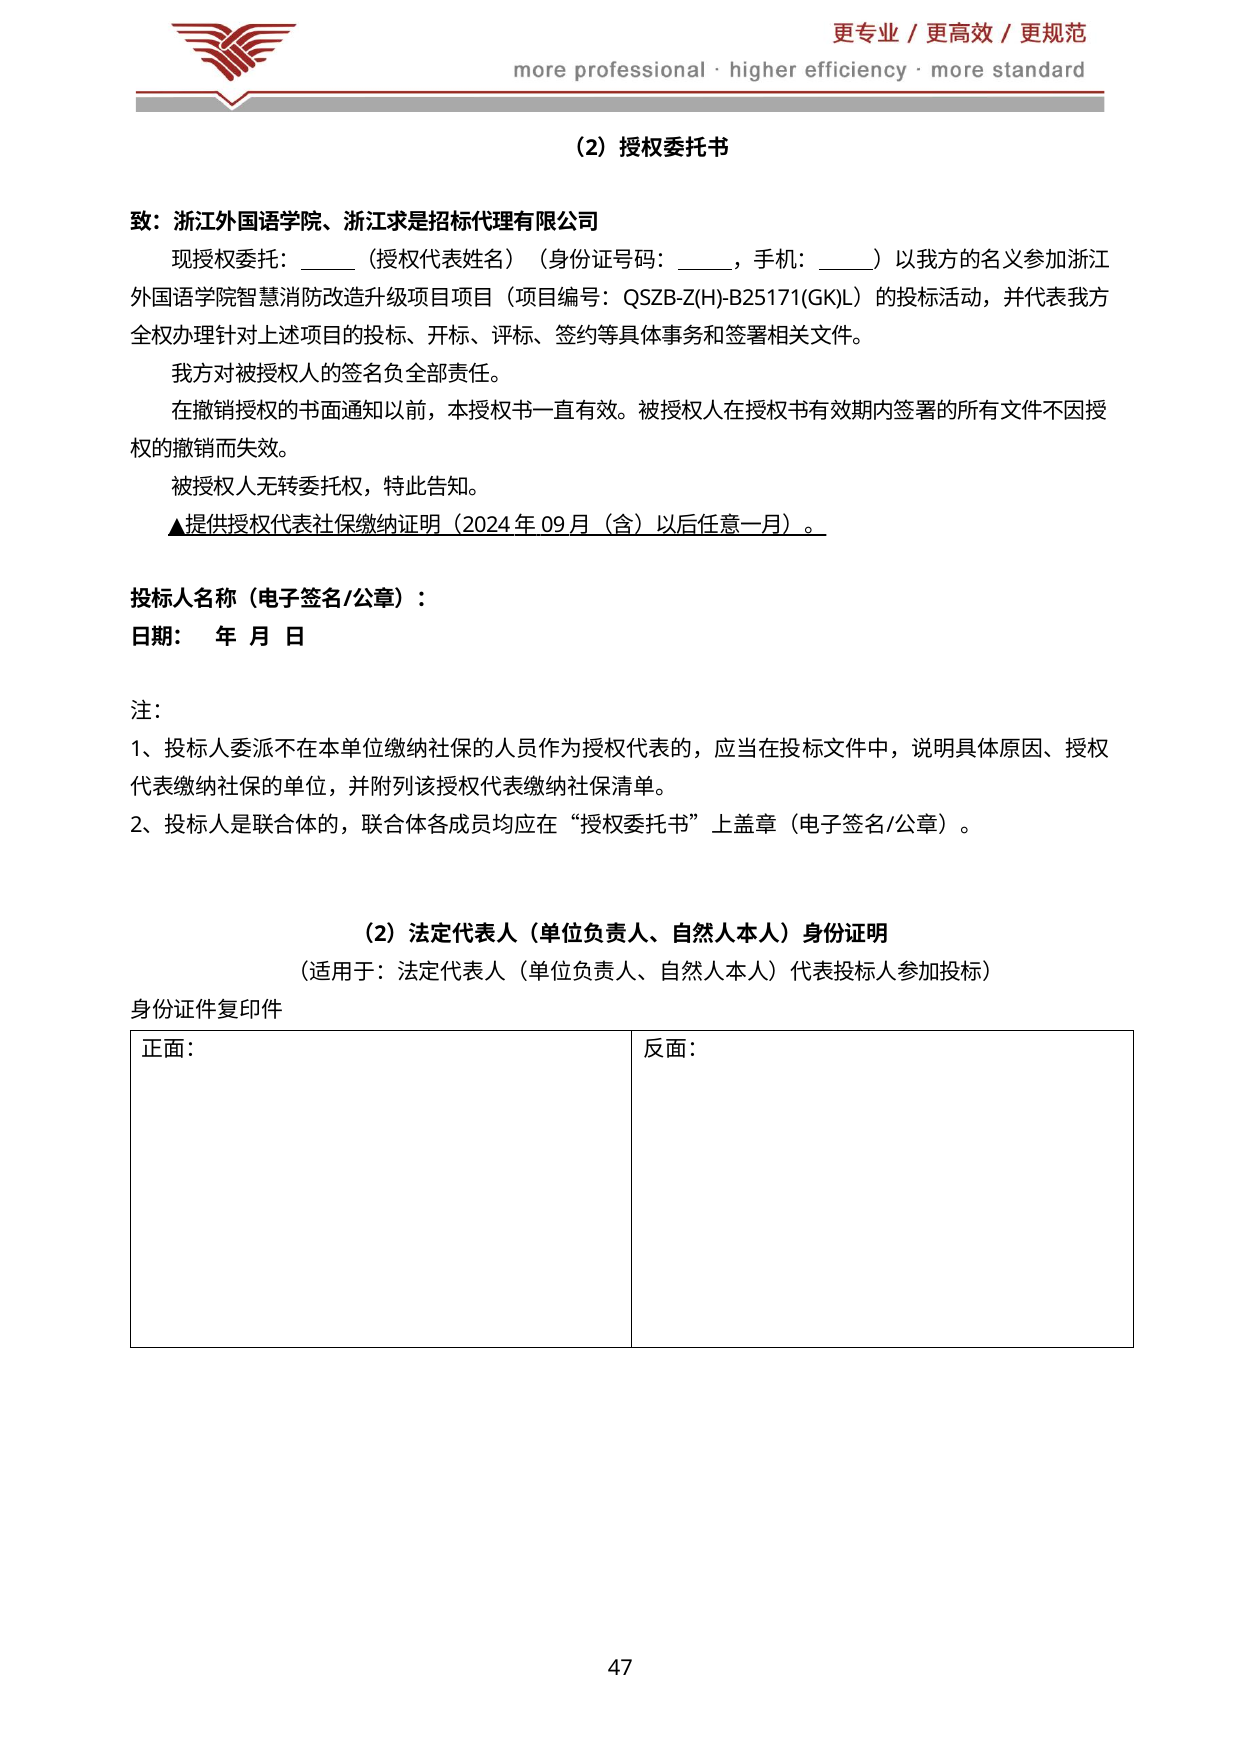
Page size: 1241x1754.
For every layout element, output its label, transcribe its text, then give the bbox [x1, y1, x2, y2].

text （2）法定代表人（单位负责人、自然人本人）身份证明 [130, 916, 1110, 948]
text 身份证件复印件 [130, 992, 1110, 1024]
text 在撤销授权的书面通知以前，本授权书一直有效。被授权人在授权书有效期内签署的所有文件不因授权的撤销而失效。 [130, 393, 1110, 463]
text 投标人名称（电子签名/公章）： [130, 581, 1110, 613]
text ▲提供授权代表社保缴纳证明（2024年09月（含）以后任意一月）。 [130, 507, 1110, 539]
text 致：浙江外国语学院、浙江求是招标代理有限公司 [130, 204, 1110, 235]
text （2）授权委托书 [130, 130, 1110, 162]
text 被授权人无转委托权，特此告知。 [130, 469, 1110, 501]
table_header 反面： [632, 1031, 1133, 1347]
text 日期： 年 月 日 [130, 619, 1110, 651]
text 现授权委托： （授权代表姓名）（身份证号码： ，手机： ）以我方的名义参加浙江外国语学院智慧消防改造升级项目项目（项目编号：QSZB-Z(H)-B25171(GK)L）的投标活动，并代表我方全权办理针对上述项目的投标、开标、评标、签约等具体事务和签署相关文件。 [130, 242, 1110, 349]
picture [135, 0, 1105, 112]
text 1、投标人委派不在本单位缴纳社保的人员作为授权代表的，应当在投标文件中，说明具体原因、授权代表缴纳社保的单位，并附列该授权代表缴纳社保清单。 [130, 731, 1110, 800]
text （适用于：法定代表人（单位负责人、自然人本人）代表投标人参加投标） [130, 954, 1110, 986]
text 我方对被授权人的签名负全部责任。 [130, 356, 1110, 387]
text 注： [130, 693, 1110, 724]
text 2、投标人是联合体的，联合体各成员均应在“授权委托书”上盖章（电子签名/公章）。 [130, 807, 1110, 838]
table_header 正面： [131, 1031, 631, 1347]
